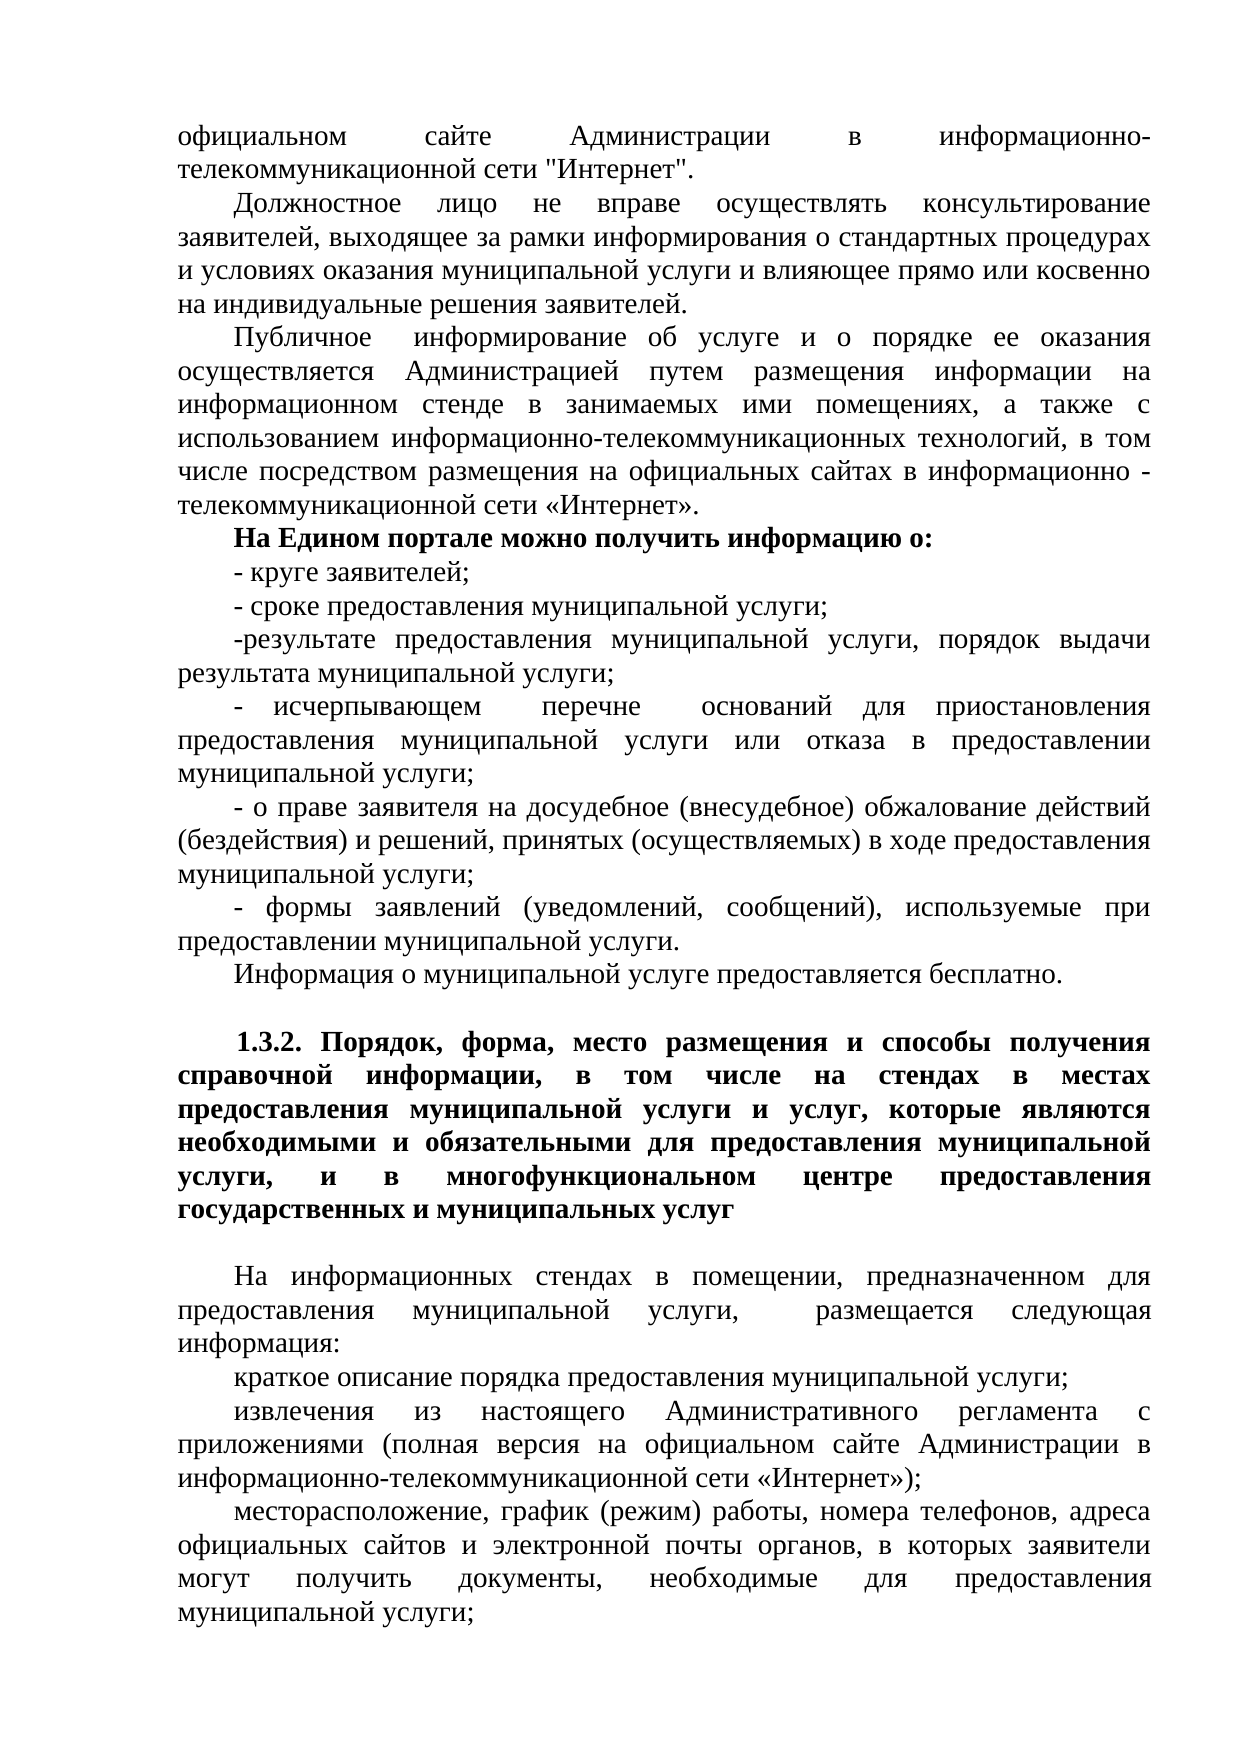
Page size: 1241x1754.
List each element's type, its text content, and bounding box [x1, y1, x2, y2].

text извлечения из настоящего Административного регламента с приложениями (полная версия на официальном сайте Администрации в информационно-телекоммуникационной сети «Интернет»); [177, 1393, 1152, 1493]
text краткое описание порядка предоставления муниципальной услуги; [177, 1359, 1152, 1393]
text - формы заявлений (уведомлений, сообщений), используемые при предоставлении муниципальной услуги. [177, 889, 1152, 957]
text Информация о муниципальной услуге предоставляется бесплатно. [177, 957, 1152, 990]
text 1.3.2. Порядок, форма, место размещения и способы получения справочной информации, в том числе на стендах в местах предоставления муниципальной услуги и услуг, которые являются необходимыми и обязательными для предоставления муниципальной услуги, и в многофункциональном центре предоставления государственных и муниципальных услуг [177, 1024, 1152, 1225]
text - сроке предоставления муниципальной услуги; [177, 588, 1152, 621]
text Должностное лицо не вправе осуществлять консультирование заявителей, выходящее за рамки информирования о стандартных процедурах и условиях оказания муниципальной услуги и влияющее прямо или косвенно на индивидуальные решения заявителей. [177, 185, 1152, 319]
text -результате предоставления муниципальной услуги, порядок выдачи результата муниципальной услуги; [177, 621, 1152, 688]
text - о праве заявителя на досудебное (внесудебное) обжалование действий (бездействия) и решений, принятых (осуществляемых) в ходе предоставления муниципальной услуги; [177, 789, 1152, 889]
text На информационных стендах в помещении, предназначенном для предоставления муниципальной услуги, размещается следующая информация: [177, 1258, 1152, 1359]
text месторасположение, график (режим) работы, номера телефонов, адреса официальных сайтов и электронной почты органов, в которых заявители могут получить документы, необходимые для предоставления муниципальной услуги; [177, 1493, 1152, 1627]
text На Едином портале можно получить информацию о: [177, 521, 1152, 554]
text Публичное информирование об услуге и о порядке ее оказания осуществляется Администрацией путем размещения информации на информационном стенде в занимаемых ими помещениях, а также с использованием информационно-телекоммуникационных технологий, в том числе посредством размещения на официальных сайтах в информационно - телекоммуникационной сети «Интернет». [177, 319, 1152, 521]
text - исчерпывающем перечне оснований для приостановления предоставления муниципальной услуги или отказа в предоставлении муниципальной услуги; [177, 688, 1152, 789]
text - круге заявителей; [177, 554, 1152, 588]
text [177, 118, 1152, 185]
